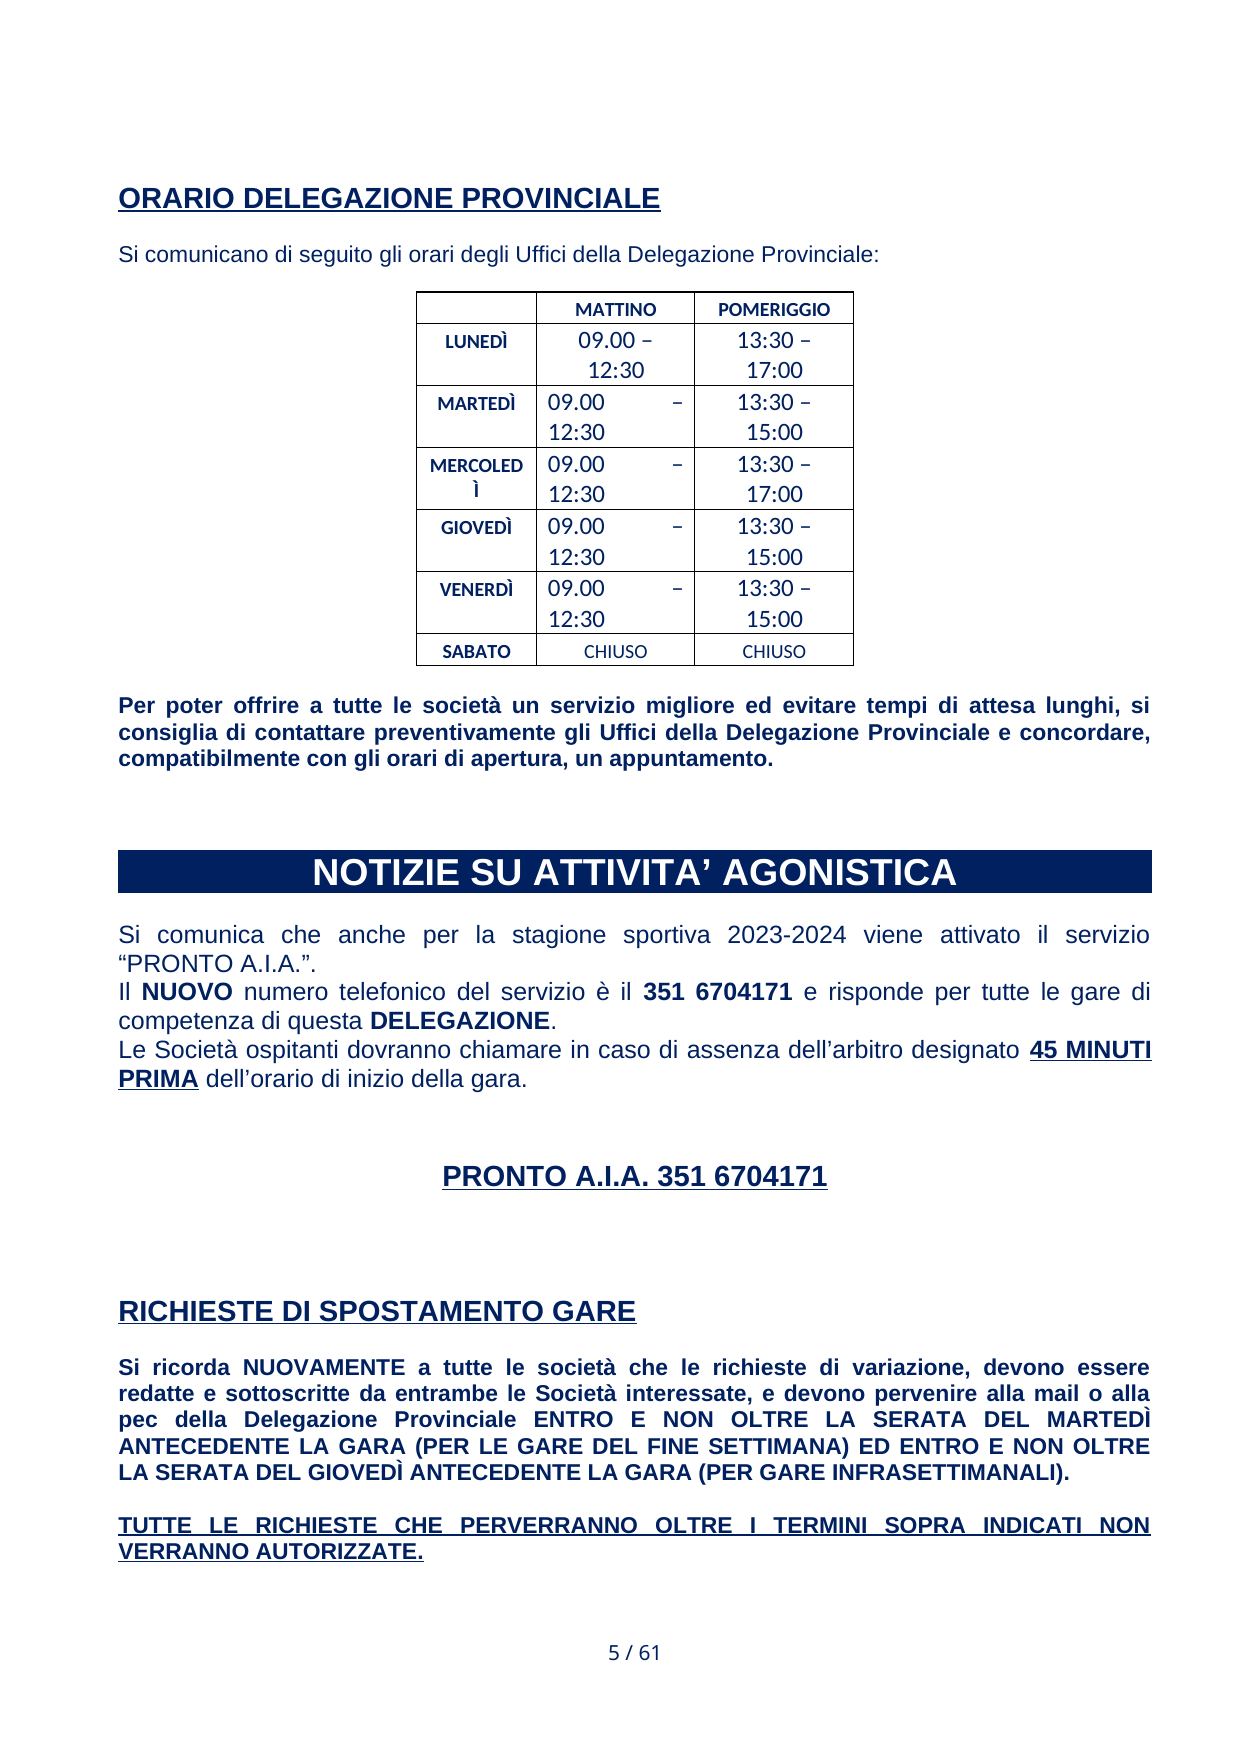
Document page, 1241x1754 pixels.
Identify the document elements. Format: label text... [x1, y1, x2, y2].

table_cell venerdì [417, 572, 536, 633]
text Le Società ospitanti dovranno chiamare in caso di assenza dell’arbitro designato 45 MINUTI PRIMA dell’orario di inizio della gara. [118, 1035, 1152, 1092]
table_header [417, 293, 536, 323]
table_cell 13:30 – 15:00 [695, 510, 853, 571]
text Si comunica che anche per la stagione sportiva 2023-2024 viene attivato il servizio “PRONTO A.I.A.”. [118, 920, 1152, 977]
table_cell giovedì [417, 510, 536, 571]
table_cell 09.00 – 12:30 [537, 510, 694, 571]
table_cell martedì [417, 386, 536, 447]
text Si comunicano di seguito gli orari degli Uffici della Delegazione Provinciale: [118, 241, 1152, 267]
text RICHIESTE DI SPOSTAMENTO GARE [118, 1294, 1152, 1327]
table_cell 13:30 – 17:00 [695, 324, 853, 385]
table_cell 13:30 – 15:00 [695, 386, 853, 447]
text ORARIO DELEGAZIONE PROVINCIALE [118, 181, 1152, 215]
text Il NUOVO numero telefonico del servizio è il 351 6704171 e risponde per tutte le gare di competenza di questa DELEGAZIONE. [118, 977, 1152, 1035]
table_cell mercoledì [417, 448, 536, 509]
text Per poter offrire a tutte le società un servizio migliore ed evitare tempi di attesa lunghi, si consiglia di contattare preventivamente gli Uffici della Delegazione Provinciale e concordare, compatibilmente con gli orari di apertura, un appuntamento. [118, 692, 1152, 771]
text Si ricorda NUOVAMENTE a tutte le società che le richieste di variazione, devono essere redatte e sottoscritte da entrambe le Società interessate, e devono pervenire alla mail o alla pec della Delegazione Provinciale ENTRO E NON OLTRE LA SERATA DEL MARTEDÌ ANTECEDENTE LA GARA (PER LE GARE DEL FINE SETTIMANA) ED ENTRO E NON OLTRE LA SERATA DEL GIOVEDÌ ANTECEDENTE LA GARA (PER GARE INFRASETTIMANALI). [118, 1353, 1152, 1485]
text PRONTO A.I.A. 351 6704171 [118, 1159, 1152, 1193]
text TUTTE LE RICHIESTE CHE PERVERRANNO OLTRE I TERMINI SOPRA INDICATI NON VERRANNO AUTORIZZATE. [118, 1512, 1152, 1564]
table_cell 09.00 – 12:30 [537, 448, 694, 509]
table_header pomeriggio [695, 293, 853, 323]
table_cell lunedì [417, 324, 536, 385]
table_cell 13:30 – 17:00 [695, 448, 853, 509]
table_cell chiuso [537, 634, 694, 665]
table_cell sabato [417, 634, 536, 665]
table_cell 09.00 – 12:30 [537, 324, 694, 385]
text NOTIZIE SU ATTIVITA’ AGONISTICA [118, 850, 1152, 893]
table_cell 13:30 – 15:00 [695, 572, 853, 633]
table_header mattino [537, 293, 694, 323]
table_cell chiuso [695, 634, 853, 665]
table_cell 09.00 – 12:30 [537, 572, 694, 633]
table_cell 09.00 – 12:30 [537, 386, 694, 447]
